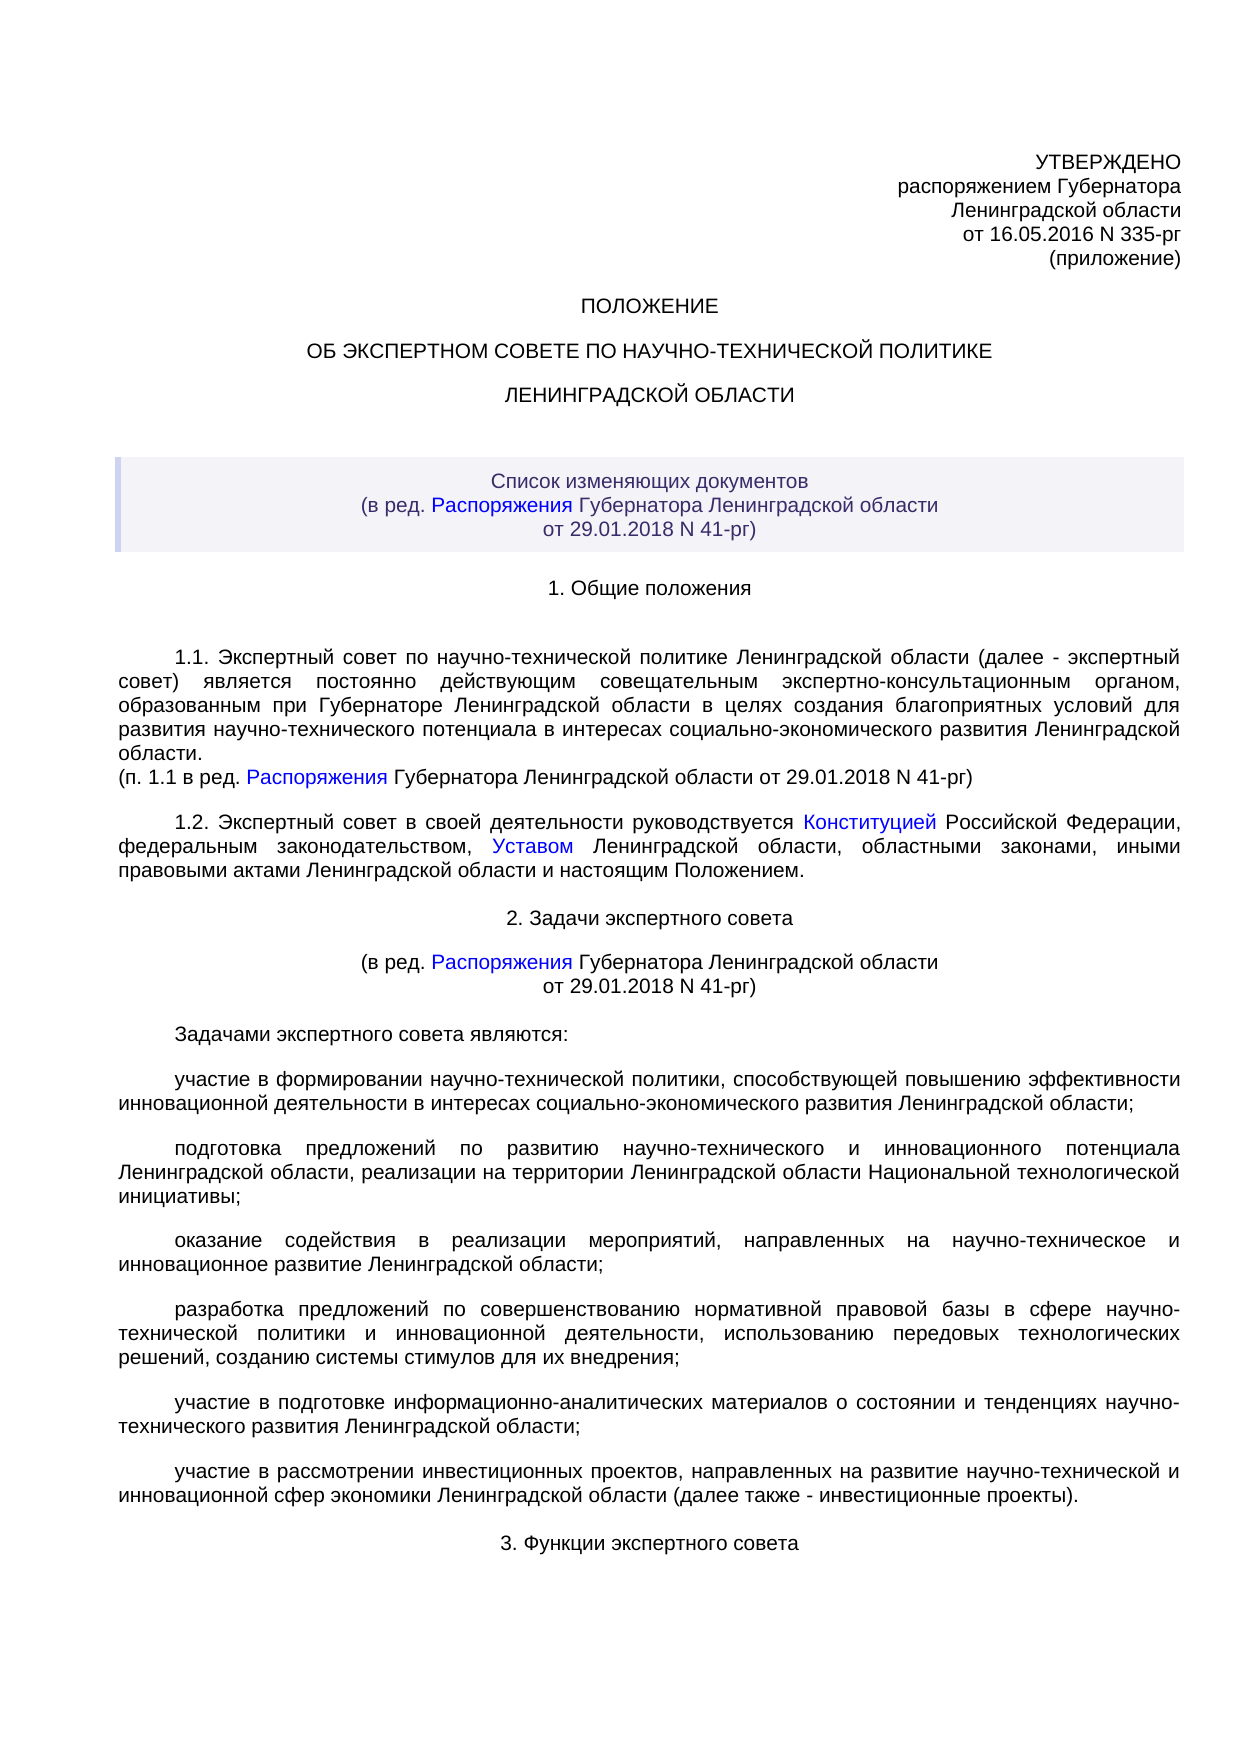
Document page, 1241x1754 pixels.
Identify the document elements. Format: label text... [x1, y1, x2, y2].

text УТВЕРЖДЕНО [118, 150, 1181, 174]
text ОБ ЭКСПЕРТНОМ СОВЕТЕ ПО НАУЧНО-ТЕХНИЧЕСКОЙ ПОЛИТИКЕ [118, 338, 1181, 362]
text 3. Функции экспертного совета [118, 1530, 1181, 1554]
text Ленинградской области [118, 198, 1181, 222]
text участие в формировании научно-технической политики, способствующей повышению эффективности инновационной деятельности в интересах социально-экономического развития Ленинградской области; [118, 1067, 1181, 1115]
text распоряжением Губернатора [118, 174, 1181, 198]
text подготовка предложений по развитию научно-технического и инновационного потенциала Ленинградской области, реализации на территории Ленинградской области Национальной технологической инициативы; [118, 1136, 1181, 1207]
text 1.1. Экспертный совет по научно-технической политике Ленинградской области (далее - экспертный совет) является постоянно действующим совещательным экспертно-консультационным органом, образованным при Губернаторе Ленинградской области в целях создания благоприятных условий для развития научно-технического потенциала в интересах социально-экономического развития Ленинградской области. [118, 645, 1181, 765]
text Задачами экспертного совета являются: [118, 1022, 1181, 1046]
text оказание содействия в реализации мероприятий, направленных на научно-техническое и инновационное развитие Ленинградской области; [118, 1228, 1181, 1276]
text (п. 1.1 в ред. Распоряжения Губернатора Ленинградской области от 29.01.2018 N 41-рг) [118, 765, 1181, 789]
text ПОЛОЖЕНИЕ [118, 294, 1181, 318]
text участие в рассмотрении инвестиционных проектов, направленных на развитие научно-технической и инновационной сфер экономики Ленинградской области (далее также - инвестиционные проекты). [118, 1458, 1181, 1506]
text (приложение) [118, 246, 1181, 270]
text от 16.05.2016 N 335-рг [118, 222, 1181, 246]
text 1. Общие положения [118, 576, 1181, 600]
text разработка предложений по совершенствованию нормативной правовой базы в сфере научно-технической политики и инновационной деятельности, использованию передовых технологических решений, созданию системы стимулов для их внедрения; [118, 1297, 1181, 1369]
text (в ред. Распоряжения Губернатора Ленинградской области [118, 950, 1181, 974]
table_header Список изменяющих документов (в ред. Распоряжения Губернатора Ленинградской области от 29.01.2018 N 41-рг) [121, 457, 1178, 552]
text от 29.01.2018 N 41-рг) [118, 974, 1181, 998]
text участие в подготовке информационно-аналитических материалов о состоянии и тенденциях научно-технического развития Ленинградской области; [118, 1390, 1181, 1438]
text 1.2. Экспертный совет в своей деятельности руководствуется Конституцией Российской Федерации, федеральным законодательством, Уставом Ленинградской области, областными законами, иными правовыми актами Ленинградской области и настоящим Положением. [118, 809, 1181, 881]
text ЛЕНИНГРАДСКОЙ ОБЛАСТИ [118, 383, 1181, 407]
text 2. Задачи экспертного совета [118, 905, 1181, 929]
